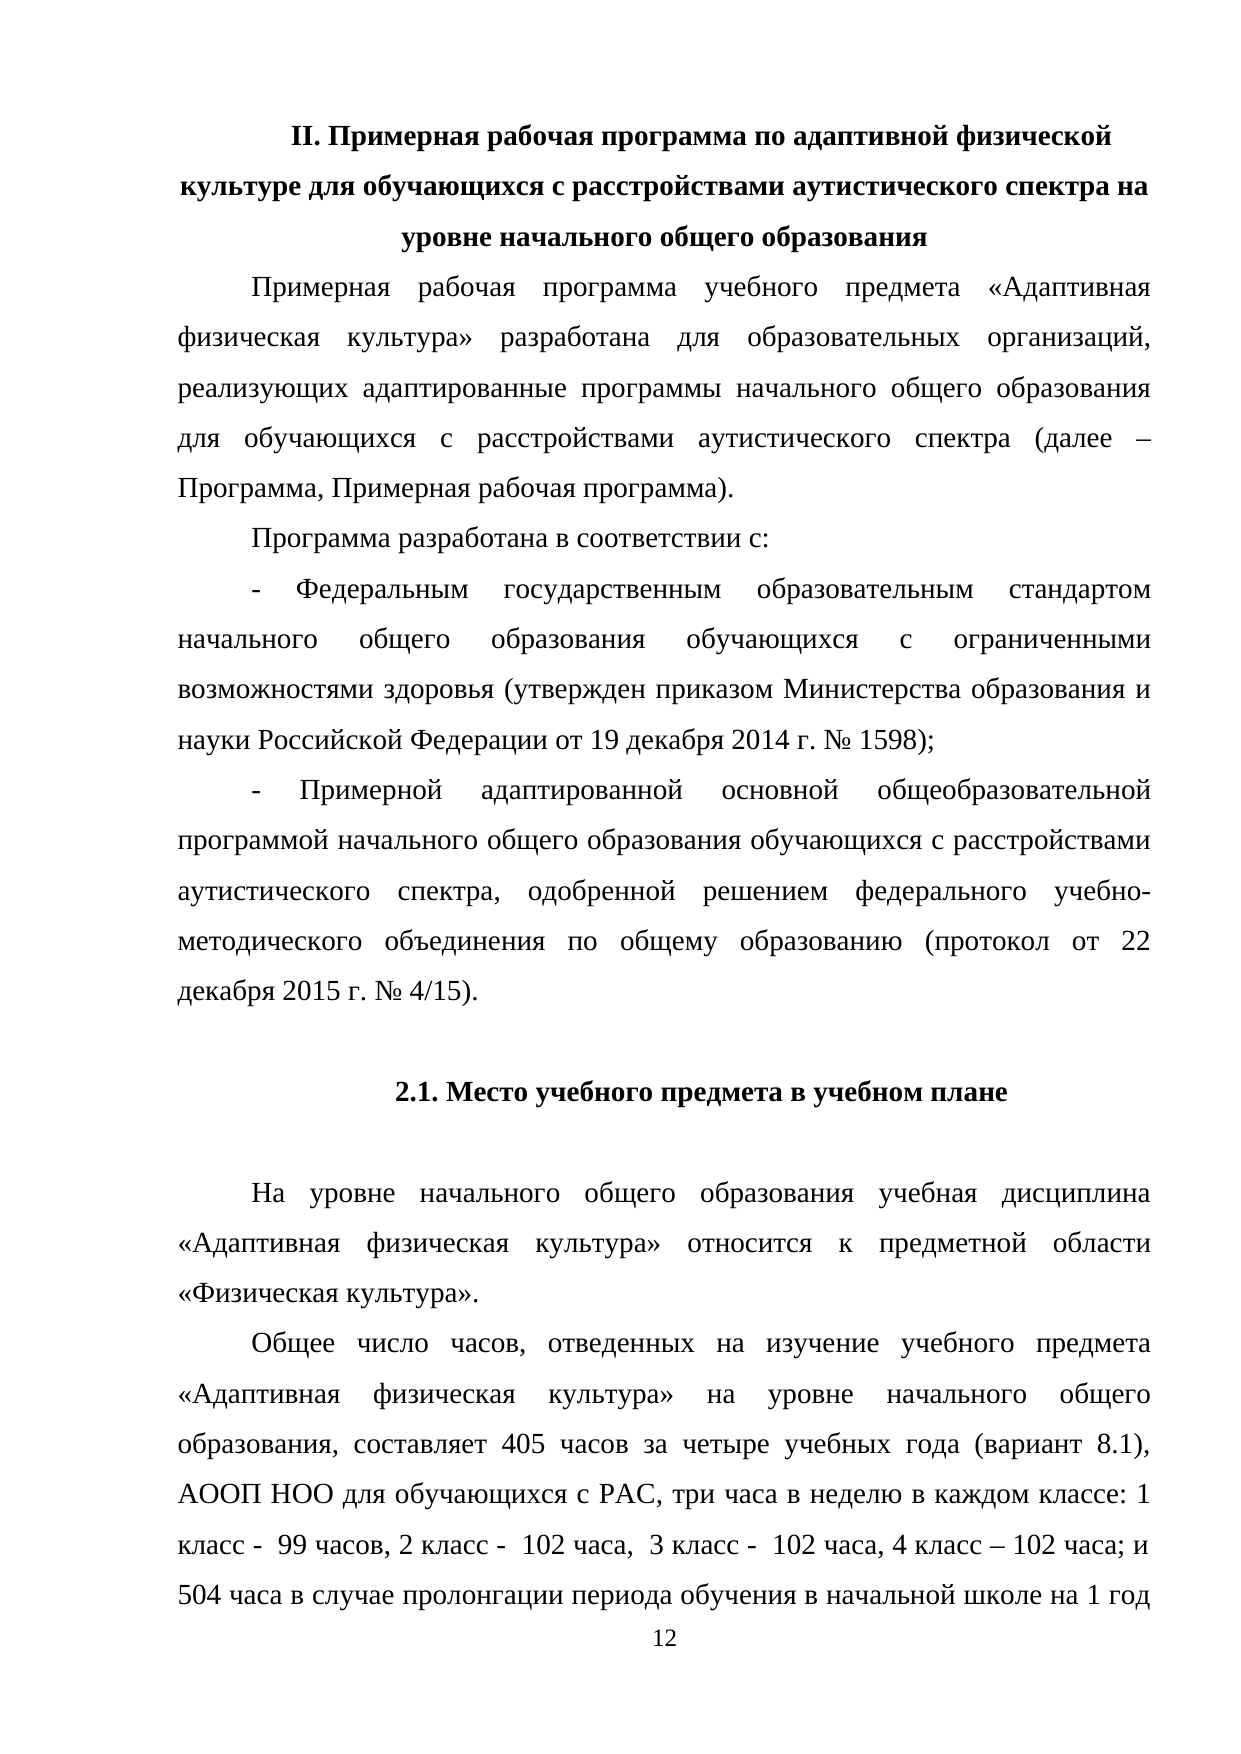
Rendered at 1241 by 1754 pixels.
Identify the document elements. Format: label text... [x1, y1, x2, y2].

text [177, 1326, 1152, 1611]
text Примерная рабочая программа учебного предмета «Адаптивная физическая культура» разработана для образовательных организаций, реализующих адаптированные программы начального общего образования для обучающихся с расстройствами аутистического спектра (далее – Программа, Примерная рабочая программа). [177, 269, 1152, 504]
text - Примерной адаптированной основной общеобразовательной программой начального общего образования обучающихся с расстройствами аутистического спектра, одобренной решением федерального учебно-методического объединения по общему образованию (протокол от 22 декабря 2015 г. № 4/15). [177, 772, 1152, 1007]
text II. Примерная рабочая программа по адаптивной физической культуре для обучающихся с расстройствами аутистического спектра на уровне начального общего образования [177, 118, 1152, 252]
text Программа разработана в соответствии с: [177, 521, 1152, 554]
text - Федеральным государственным образовательным стандартом начального общего образования обучающихся с ограниченными возможностями здоровья (утвержден приказом Министерства образования и науки Российской Федерации от 19 декабря 2014 г. № 1598); [177, 571, 1152, 755]
text 2.1. Место учебного предмета в учебном плане [177, 1074, 1152, 1108]
text На уровне начального общего образования учебная дисциплина «Адаптивная физическая культура» относится к предметной области «Физическая культура». [177, 1175, 1152, 1309]
